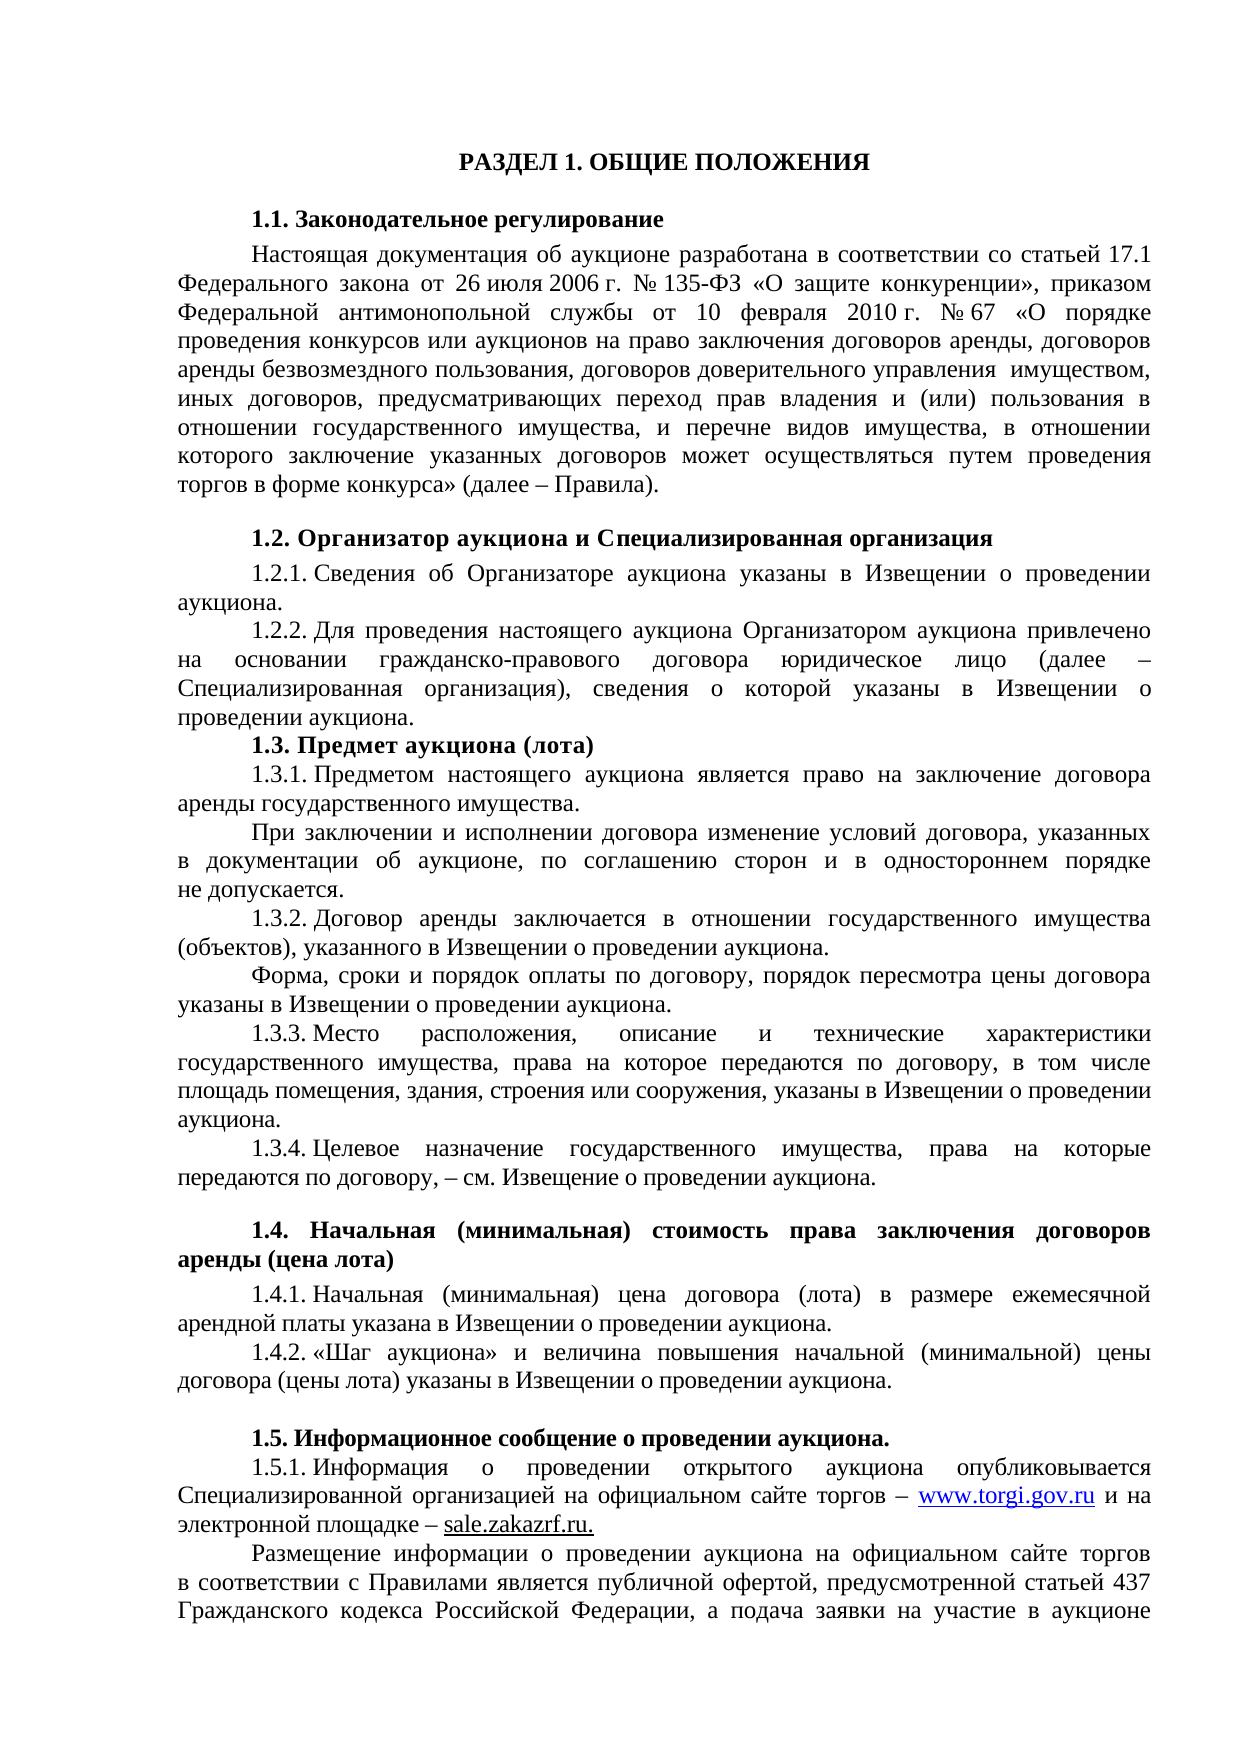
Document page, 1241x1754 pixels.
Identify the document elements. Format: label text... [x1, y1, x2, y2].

text Настоящая документация об аукционе разработана в соответствии со статьей 17.1 Федерального закона от 26 июля 2006 г. № 135-ФЗ «О защите конкуренции», приказом Федеральной антимонопольной службы от 10 февраля 2010 г. № 67 «О порядке проведения конкурсов или аукционов на право заключения договоров аренды, договоров аренды безвозмездного пользования, договоров доверительного управления имуществом, иных договоров, предусматривающих переход прав владения и (или) пользования в отношении государственного имущества, и перечне видов имущества, в отношении которого заключение указанных договоров может осуществляться путем проведения торгов в форме конкурса» (далее – Правила). [177, 239, 1152, 498]
text 1.2.2. Для проведения настоящего аукциона Организатором аукциона привлечено на основании гражданско-правового договора юридическое лицо (далее –Специализированная организация), сведения о которой указаны в Извещении о проведении аукциона. [177, 616, 1152, 731]
subtitle 1.1. Законодательное регулирование [177, 204, 1152, 233]
text 1.3.3. Место расположения, описание и технические характеристики государственного имущества, права на которое передаются по договору, в том числе площадь помещения, здания, строения или сооружения, указаны в Извещении о проведении аукциона. [177, 1018, 1151, 1133]
text При заключении и исполнении договора изменение условий договора, указанных в документации об аукционе, по соглашению сторон и в одностороннем порядке не допускается. [177, 817, 1152, 903]
subtitle 1.2. Организатор аукциона и Специализированная организация [177, 523, 1152, 552]
text 1.2.1. Сведения об Организаторе аукциона указаны в Извещении о проведении аукциона. [177, 558, 1152, 616]
subtitle РАЗДЕЛ 1. ОБЩИЕ ПОЛОЖЕНИЯ [177, 147, 1152, 176]
text Форма, сроки и порядок оплаты по договору, порядок пересмотра цены договора указаны в Извещении о проведении аукциона. [177, 961, 1152, 1018]
text 1.3.4. Целевое назначение государственного имущества, права на которые передаются по договору, – см. Извещение о проведении аукциона. [177, 1133, 1151, 1191]
subtitle 1.4. Начальная (минимальная) стоимость права заключения договоров аренды (цена лота) [177, 1216, 1152, 1273]
text 1.4.1. Начальная (минимальная) цена договора (лота) в размере ежемесячной арендной платы указана в Извещении о проведении аукциона. [177, 1279, 1151, 1337]
text 1.3. Предмет аукциона (лота) [177, 731, 1152, 759]
text 1.4.2. «Шаг аукциона» и величина повышения начальной (минимальной) цены договора (цены лота) указаны в Извещении о проведении аукциона. [177, 1337, 1151, 1394]
text 1.3.2. Договор аренды заключается в отношении государственного имущества (объектов), указанного в Извещении о проведении аукциона. [177, 903, 1152, 961]
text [177, 1538, 1152, 1624]
text 1.3.1. Предметом настоящего аукциона является право на заключение договора аренды государственного имущества. [177, 759, 1152, 817]
text 1.5.1. Информация о проведении открытого аукциона опубликовывается Специализированной организацией на официальном сайте торгов – www.torgi.gov.ru и на электронной площадке – sale.zakazrf.ru. [177, 1452, 1151, 1538]
text 1.5. Информационное сообщение о проведении аукциона. [177, 1423, 1151, 1452]
